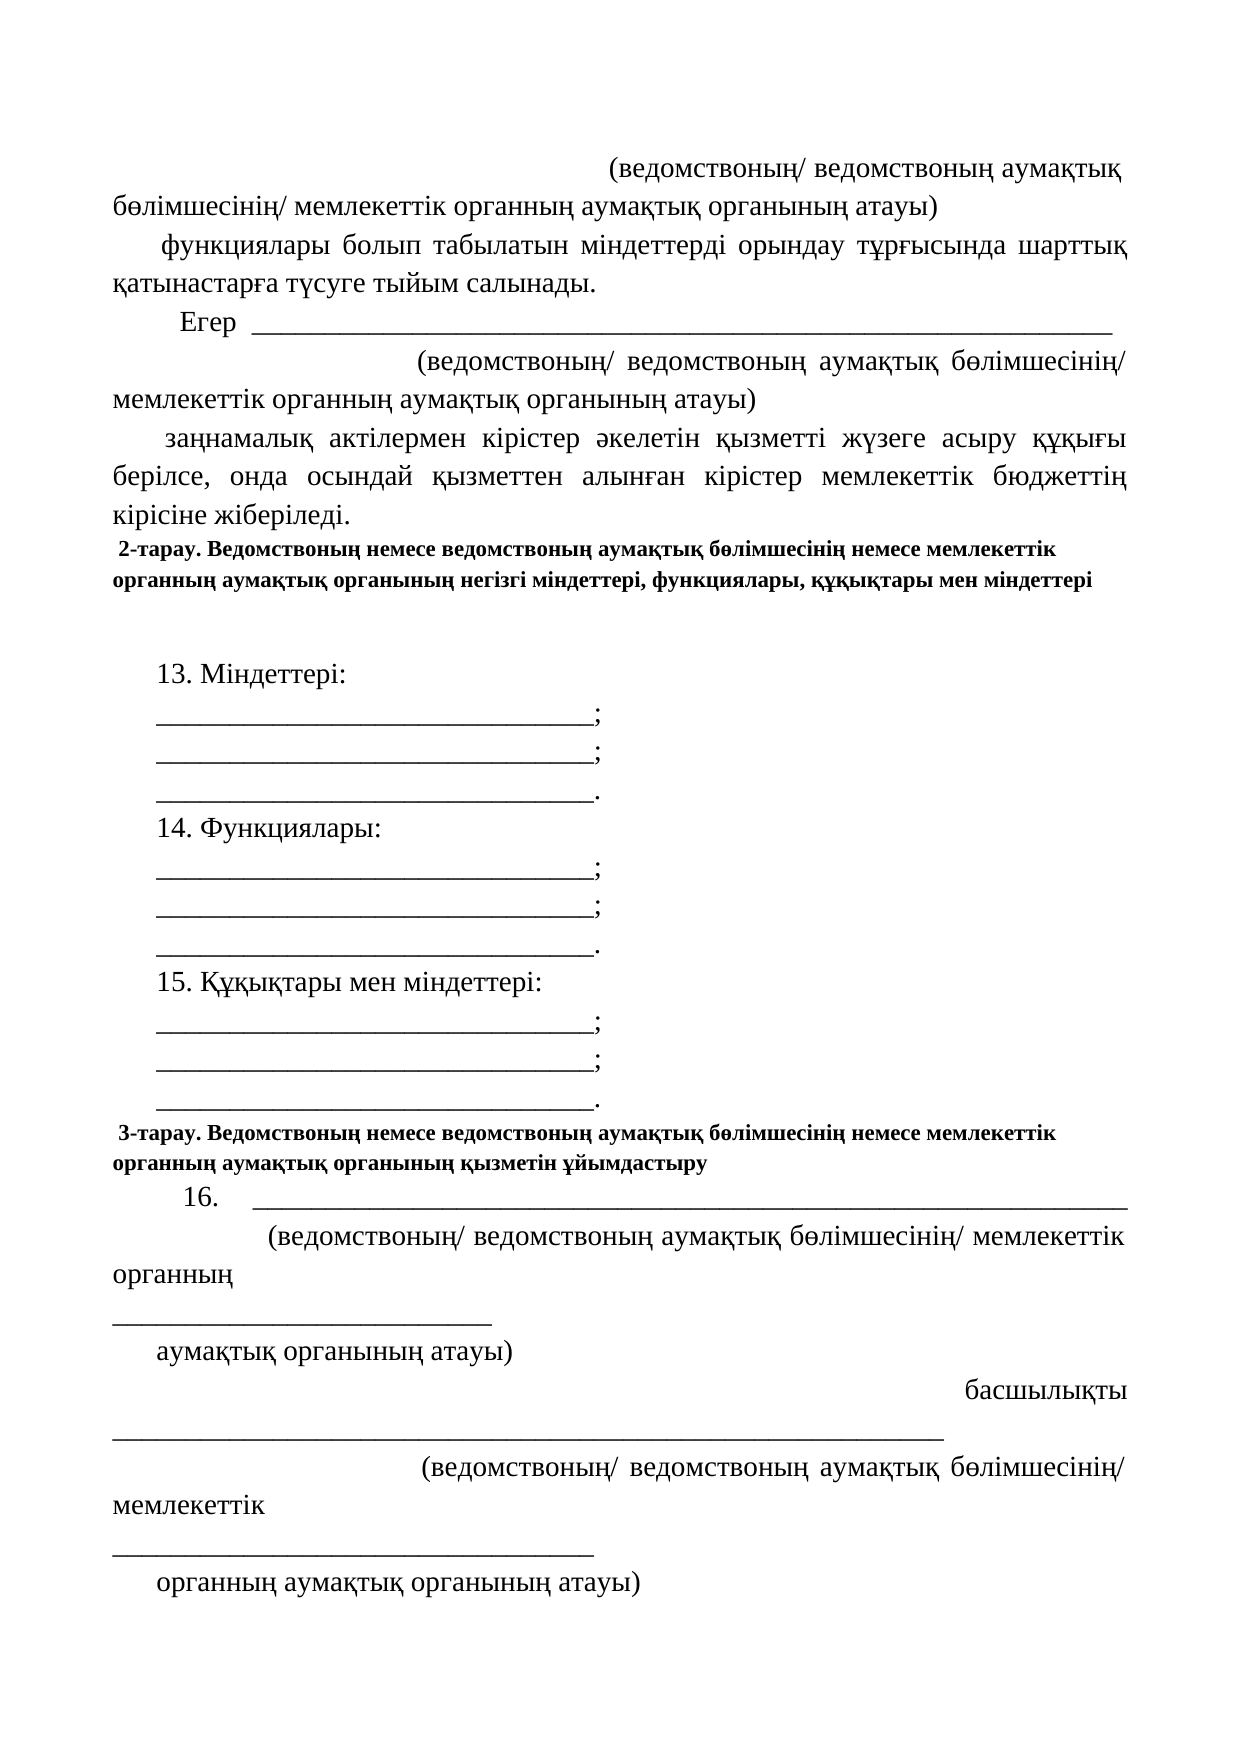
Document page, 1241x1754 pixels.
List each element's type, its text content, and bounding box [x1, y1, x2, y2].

text Егер ___________________________________________________________ (ведомствоның/ ведомствоның аумақтық бөлімшесінің/ мемлекеттік органның аумақтық органының атауы) [112, 304, 1128, 415]
text органның аумақтық органының атауы) [112, 1564, 1128, 1598]
text басшылықты _________________________________________________________ (ведомствоның/ ведомствоның аумақтық бөлімшесінің/ мемлекеттік _________________________________ [112, 1372, 1128, 1559]
text 2-тарау. Ведомствоның немесе ведомствоның аумақтық бөлімшесінің немесе мемлекеттік органның аумақтық органының негізгі міндеттері, функциялары, құқықтары мен міндеттері [112, 535, 1128, 592]
text ______________________________. [112, 772, 1128, 805]
text ______________________________; [112, 887, 1128, 921]
text аумақтық органының атауы) [112, 1333, 1128, 1367]
text 13. Міндеттері: [112, 656, 1128, 690]
text заңнамалық актілермен кірістер әкелетін қызметті жүзеге асыру құқығы берілсе, онда осындай қызметтен алынған кірістер мемлекеттік бюджеттің кірісіне жіберіледі. [112, 420, 1128, 530]
text функциялары болып табылатын міндеттерді орындау тұрғысында шарттық қатынастарға түсуге тыйым салынады. [112, 227, 1128, 299]
text (ведомствоның/ ведомствоның аумақтық бөлімшесінің/ мемлекеттік органның аумақтық органының атауы) [112, 150, 1128, 222]
text ______________________________; [112, 733, 1128, 767]
text ______________________________; [112, 695, 1128, 728]
text 3-тарау. Ведомствоның немесе ведомствоның аумақтық бөлімшесінің немесе мемлекеттік органның аумақтық органының қызметін ұйымдастыру [112, 1119, 1128, 1175]
text ______________________________; [112, 1042, 1128, 1075]
text 15. Құқықтары мен міндеттері: [112, 964, 1128, 998]
text ______________________________. [112, 926, 1128, 959]
text ______________________________; [112, 849, 1128, 882]
text 14. Функциялары: [112, 810, 1128, 844]
text ______________________________. [112, 1080, 1128, 1114]
text 16. ____________________________________________________________ (ведомствоның/ ведомствоның аумақтық бөлімшесінің/ мемлекеттік органның __________________________ [112, 1179, 1128, 1328]
text ______________________________; [112, 1003, 1128, 1037]
